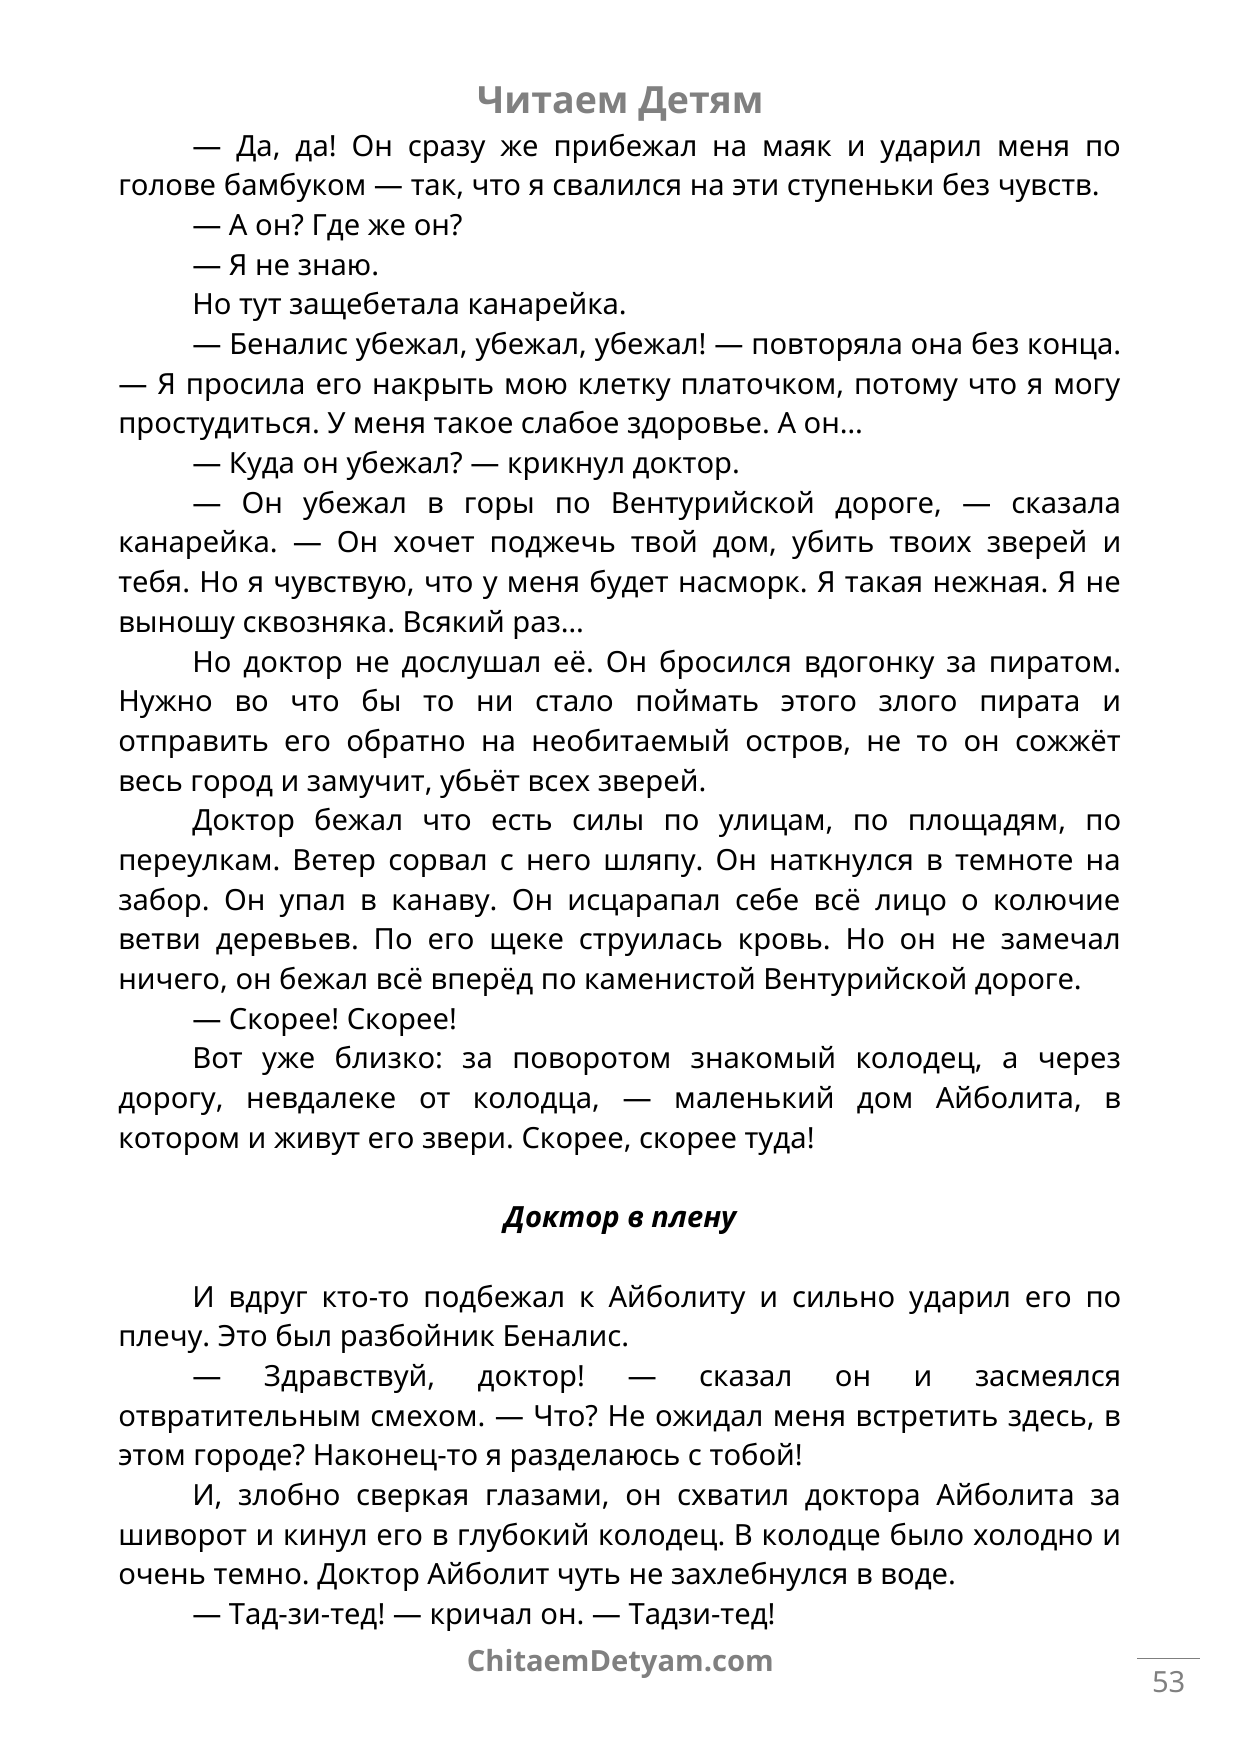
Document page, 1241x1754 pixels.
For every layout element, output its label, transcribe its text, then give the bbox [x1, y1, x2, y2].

text Но доктор не дослушал её. Он бросился вдогонку за пиратом. Нужно во что бы то ни стало поймать этого злого пирата и отправить его обратно на необитаемый остров, не то он сожжёт весь город и замучит, убьёт всех зверей. [118, 641, 1122, 799]
text И вдруг кто-то подбежал к Айболиту и сильно ударил его по плечу. Это был разбойник Беналис. [118, 1276, 1122, 1355]
text — Беналис убежал, убежал, убежал! — повторяла она без конца. — Я просила его накрыть мою клетку платочком, потому что я могу простудиться. У меня такое слабое здоровье. А он… [118, 323, 1122, 442]
text — Куда он убежал? — крикнул доктор. [118, 442, 1122, 482]
text — Он убежал в горы по Вентурийской дороге, — сказала канарейка. — Он хочет поджечь твой дом, убить твоих зверей и тебя. Но я чувствую, что у меня будет насморк. Я такая нежная. Я не выношу сквозняка. Всякий раз… [118, 482, 1122, 641]
text — Здравствуй, доктор! — сказал он и засмеялся отвратительным смехом. — Что? Не ожидал меня встретить здесь, в этом городе? Наконец-то я разделаюсь с тобой! [118, 1355, 1122, 1474]
text Доктор бежал что есть силы по улицам, по площадям, по переулкам. Ветер сорвал с него шляпу. Он наткнулся в темноте на забор. Он упал в канаву. Он исцарапал себе всё лицо о колючие ветви деревьев. По его щеке струилась кровь. Но он не замечал ничего, он бежал всё вперёд по каменистой Вентурийской дороге. [118, 799, 1122, 998]
text И, злобно сверкая глазами, он схватил доктора Айболита за шиворот и кинул его в глубокий колодец. В колодце было холодно и очень темно. Доктор Айболит чуть не захлебнулся в воде. [118, 1474, 1122, 1593]
text — Я не знаю. [118, 244, 1122, 284]
text Но тут защебетала канарейка. [118, 284, 1122, 323]
text — Скорее! Скорее! [118, 998, 1122, 1038]
text — А он? Где же он? [118, 204, 1122, 244]
text — Да, да! Он сразу же прибежал на маяк и ударил меня по голове бамбуком — так, что я свалился на эти ступеньки без чувств. [118, 125, 1122, 204]
text — Тад-зи-тед! — кричал он. — Тадзи-тед! [118, 1593, 1122, 1633]
subtitle Доктор в плену [118, 1196, 1122, 1236]
text Вот уже близко: за поворотом знакомый колодец, а через дорогу, невдалеке от колодца, — маленький дом Айболита, в котором и живут его звери. Скорее, скорее туда! [118, 1038, 1122, 1157]
